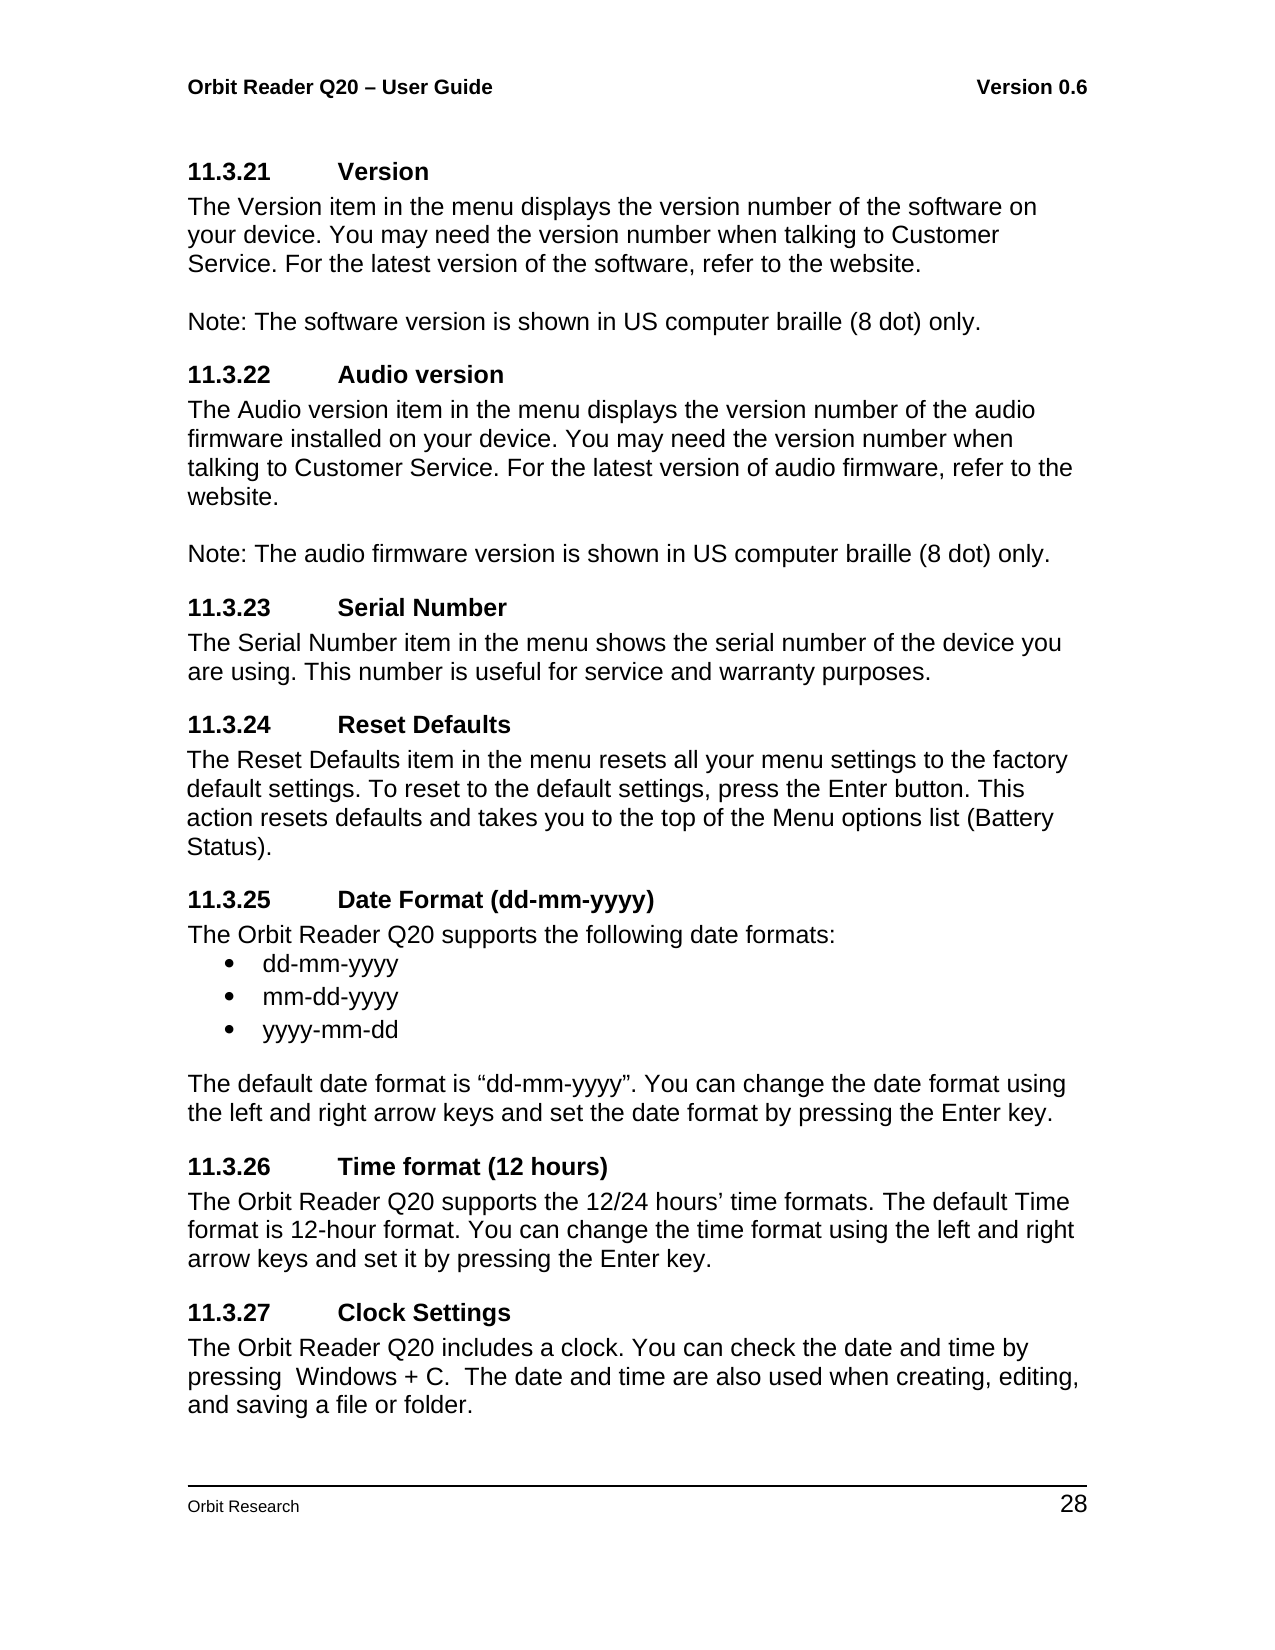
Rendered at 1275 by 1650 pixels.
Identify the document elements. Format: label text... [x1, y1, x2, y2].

text The Audio version item in the menu displays the version number of the audio firmware installed on your device. You may need the version number when talking to Customer Service. For the latest version of audio firmware, refer to the website. [187, 395, 1087, 510]
text The Serial Number item in the menu shows the serial number of the device you are using. This number is useful for service and warranty purposes. [187, 628, 1087, 685]
text Note: The audio firmware version is shown in US computer braille (8 dot) only. [187, 539, 1087, 568]
text The Reset Defaults item in the menu resets all your menu settings to the factory default settings. To reset to the default settings, press the Enter button. This action resets defaults and takes you to the top of the Menu options list (Battery Status). [186, 745, 1087, 860]
text The Version item in the menu displays the version number of the software on your device. You may need the version number when talking to Customer Service. For the latest version of the software, refer to the website. [187, 191, 1087, 278]
subtitle Clock Settings [187, 1298, 1087, 1327]
subtitle Serial Number [187, 593, 1087, 621]
list yyyy-mm-dd [225, 1015, 1087, 1044]
subtitle Time format (12 hours) [187, 1152, 1087, 1180]
subtitle Date Format (dd-mm-yyyy) [187, 885, 1087, 914]
text The Orbit Reader Q20 includes a clock. You can check the date and time by pressing Windows + C. The date and time are also used when creating, editing, and saving a file or folder. [187, 1333, 1087, 1419]
subtitle Audio version [187, 360, 1087, 389]
list dd-mm-yyyy [225, 949, 1087, 978]
text The Orbit Reader Q20 supports the following date formats: [187, 920, 1087, 949]
subtitle Reset Defaults [187, 710, 1087, 739]
text The default date format is “dd-mm-yyyy”. You can change the date format using the left and right arrow keys and set the date format by pressing the Enter key. [187, 1069, 1087, 1127]
list mm-dd-yyyy [225, 982, 1087, 1011]
text The Orbit Reader Q20 supports the 12/24 hours’ time formats. The default Time format is 12-hour format. You can change the time format using the left and right arrow keys and set it by pressing the Enter key. [187, 1187, 1087, 1273]
text Note: The software version is shown in US computer braille (8 dot) only. [187, 306, 1087, 335]
subtitle Version [187, 156, 1087, 185]
